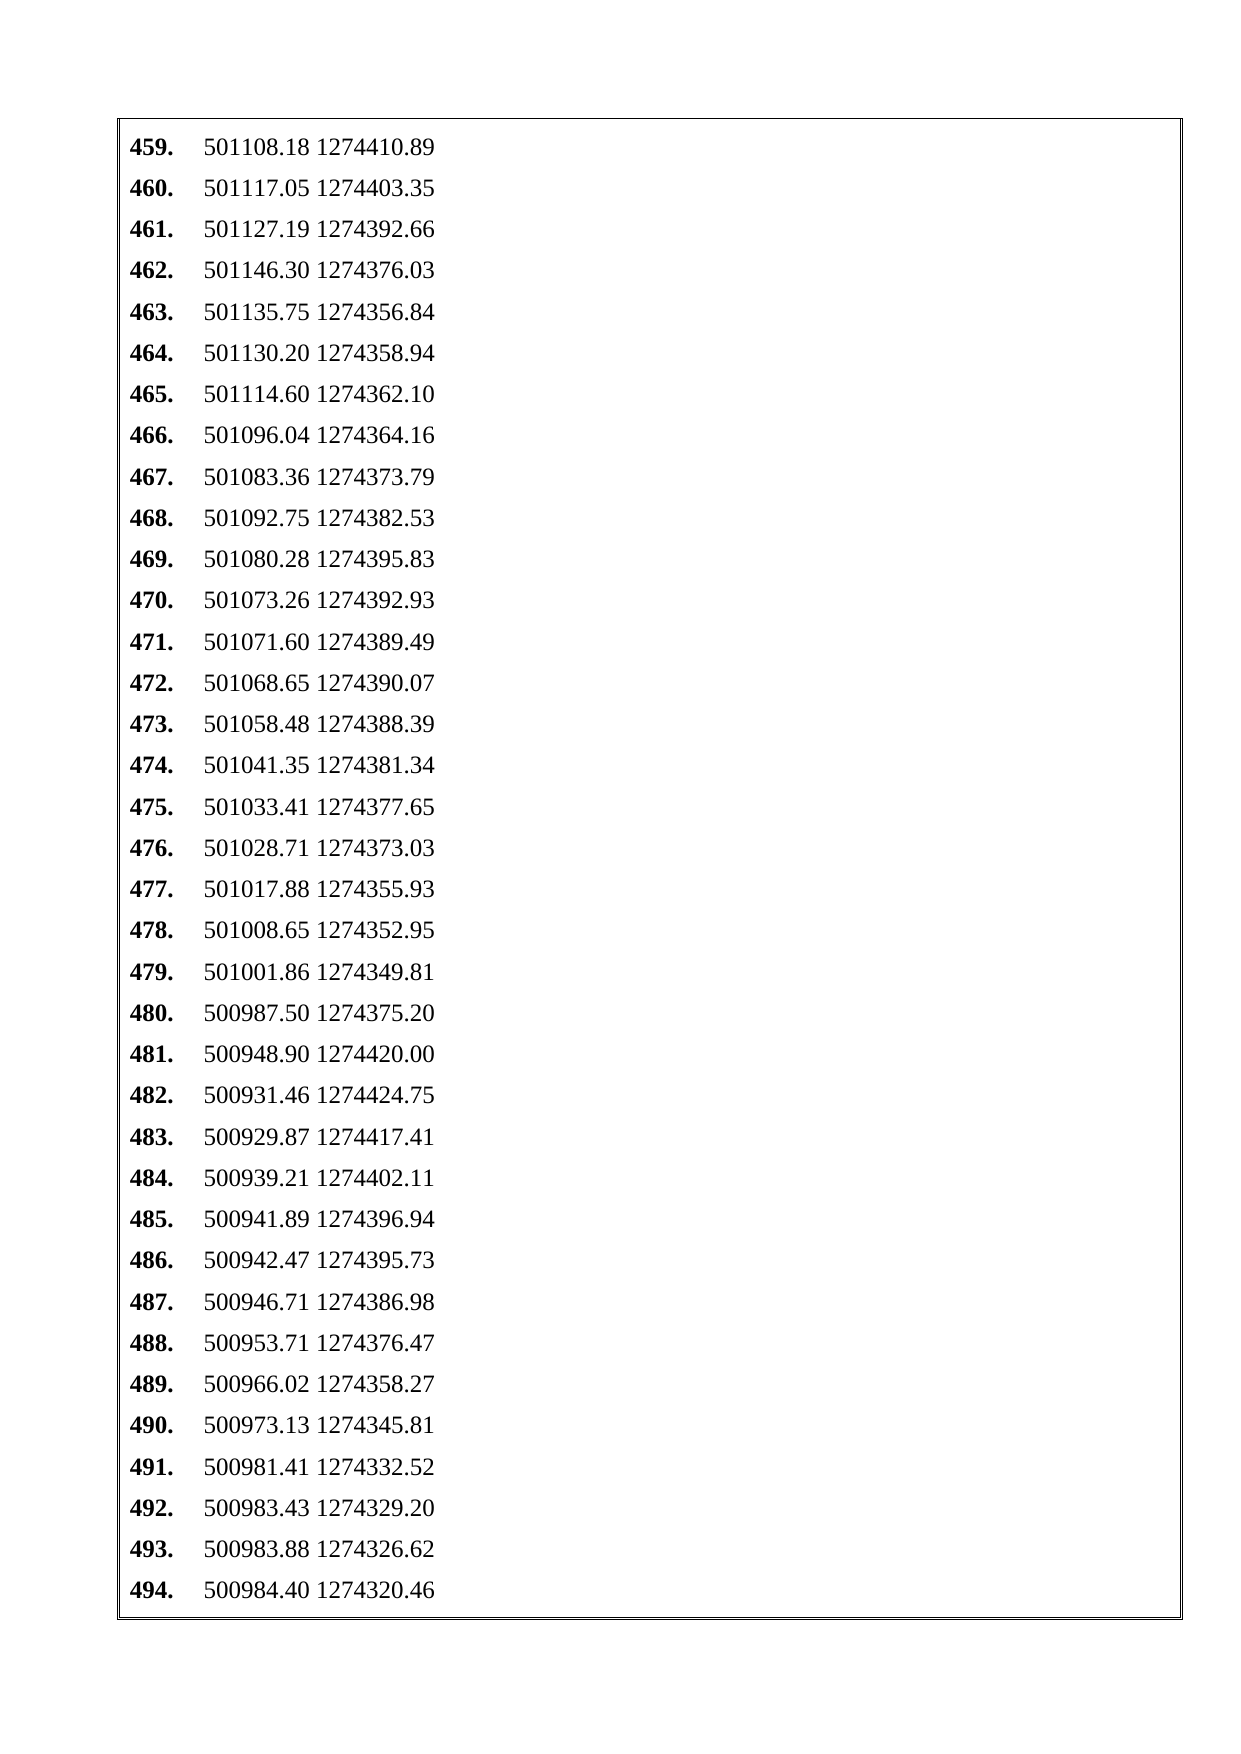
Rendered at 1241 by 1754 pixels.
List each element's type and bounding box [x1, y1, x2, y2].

table_cell [120, 119, 1180, 1617]
